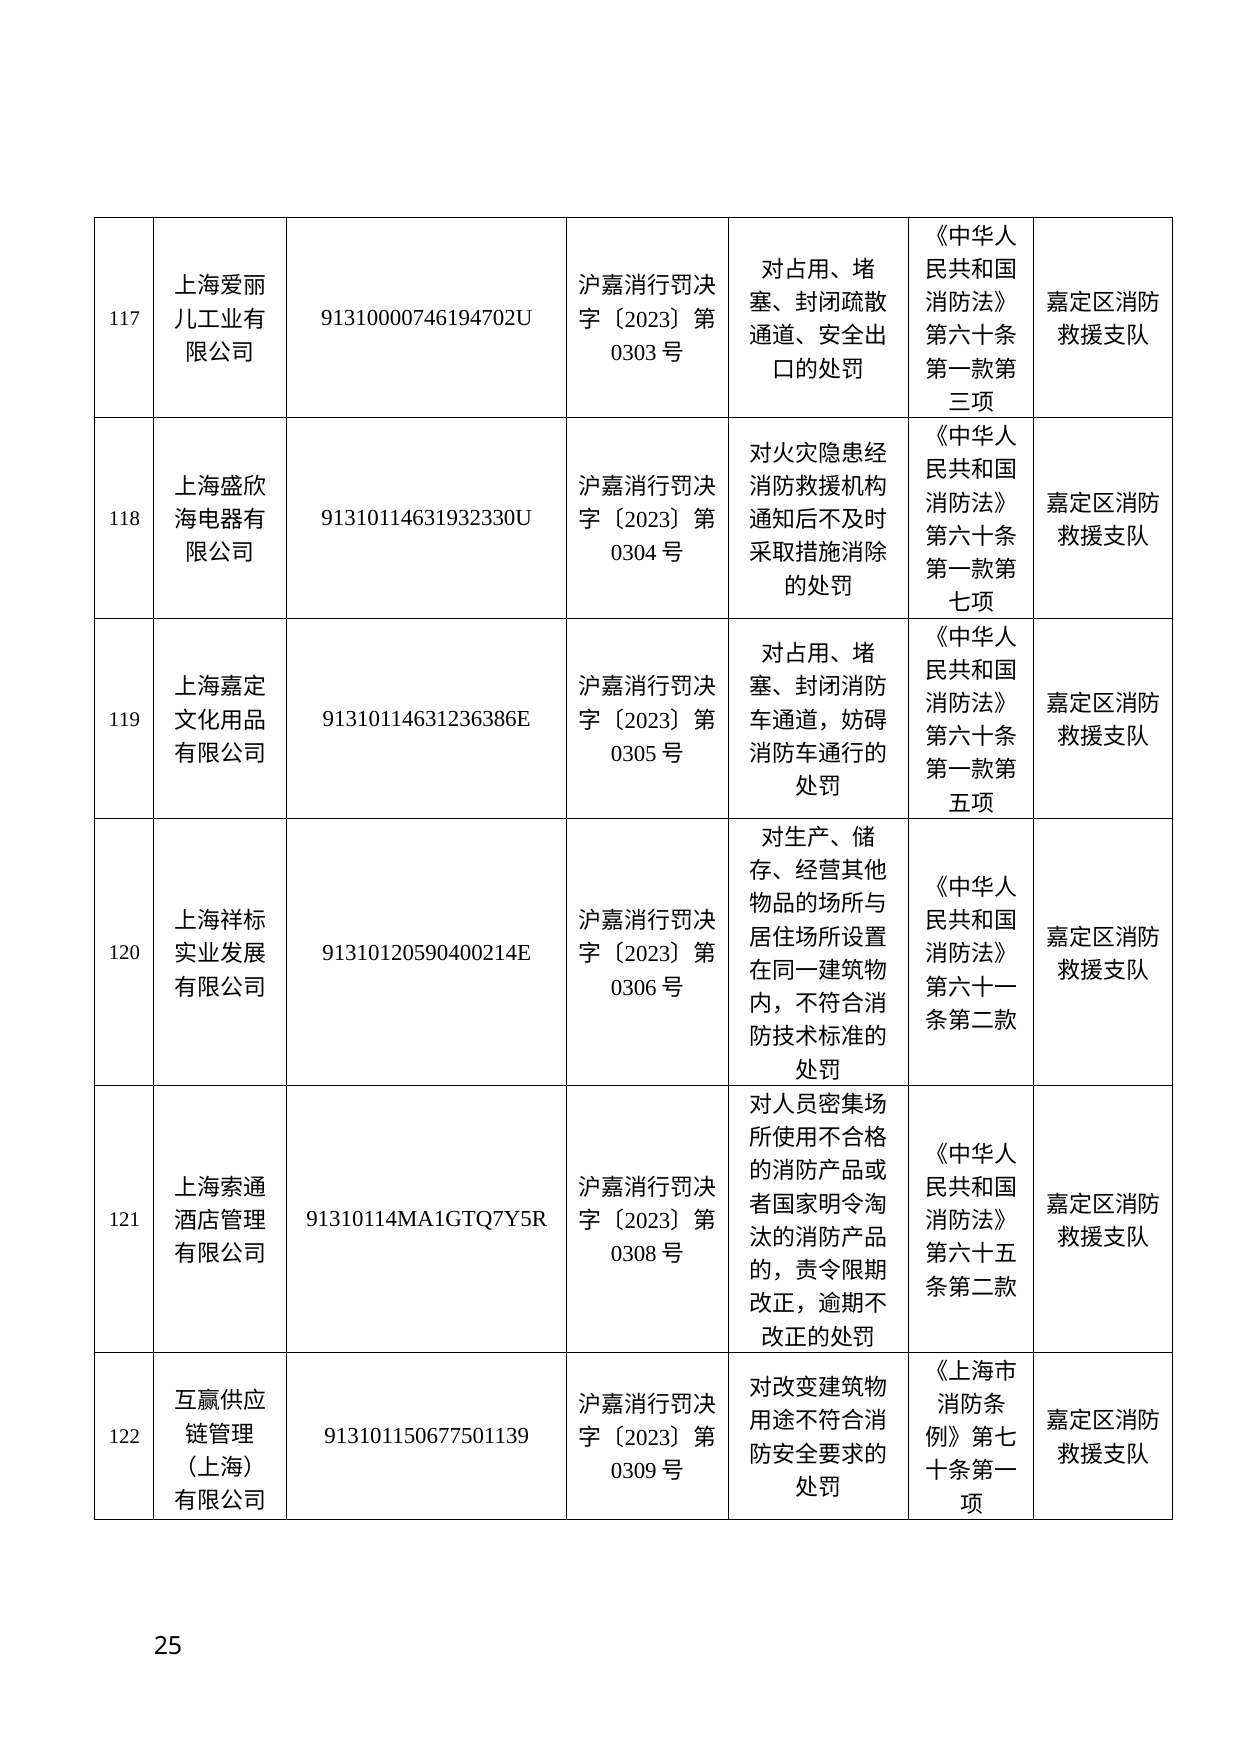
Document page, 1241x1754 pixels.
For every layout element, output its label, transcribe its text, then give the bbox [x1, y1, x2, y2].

table_cell 91310114631932330U [287, 418, 566, 617]
table_cell 对火灾隐患经消防救援机构通知后不及时采取措施消除的处罚 [729, 418, 908, 617]
table_cell 沪嘉消行罚决字〔2023〕第0304号 [567, 418, 728, 617]
table_cell 《中华人民共和国消防法》第六十五条第二款 [909, 1086, 1033, 1352]
table_cell 上海盛欣海电器有限公司 [154, 418, 286, 617]
table_cell 嘉定区消防救援支队 [1034, 418, 1172, 617]
table_cell 沪嘉消行罚决字〔2023〕第0303号 [567, 218, 728, 417]
table_cell 对占用、堵塞、封闭疏散通道、安全出口的处罚 [729, 218, 908, 417]
table_cell 互赢供应链管理（上海）有限公司 [154, 1353, 286, 1519]
table_cell 上海嘉定文化用品有限公司 [154, 619, 286, 818]
table_cell 嘉定区消防救援支队 [1034, 1353, 1172, 1519]
table_cell 对占用、堵塞、封闭消防车通道，妨碍消防车通行的处罚 [729, 619, 908, 818]
table_cell 对生产、储存、经营其他物品的场所与居住场所设置在同一建筑物内，不符合消防技术标准的处罚 [729, 819, 908, 1085]
table_cell 913101150677501139 [287, 1353, 566, 1519]
table_cell 《中华人民共和国消防法》第六十条第一款第五项 [909, 619, 1033, 818]
table_cell 沪嘉消行罚决字〔2023〕第0305号 [567, 619, 728, 818]
table_cell 121 [95, 1086, 153, 1352]
table_cell 91310120590400214E [287, 819, 566, 1085]
table_cell 118 [95, 418, 153, 617]
table_cell 上海祥标实业发展有限公司 [154, 819, 286, 1085]
table_cell 《上海市消防条例》第七十条第一项 [909, 1353, 1033, 1519]
table_cell 对人员密集场所使用不合格的消防产品或者国家明令淘汰的消防产品的，责令限期改正，逾期不改正的处罚 [729, 1086, 908, 1352]
table_cell 嘉定区消防救援支队 [1034, 218, 1172, 417]
table_cell 沪嘉消行罚决字〔2023〕第0309号 [567, 1353, 728, 1519]
table_cell 《中华人民共和国消防法》第六十条第一款第七项 [909, 418, 1033, 617]
table_cell 119 [95, 619, 153, 818]
table_cell 《中华人民共和国消防法》第六十一条第二款 [909, 819, 1033, 1085]
table_cell 91310000746194702U [287, 218, 566, 417]
table_cell 《中华人民共和国消防法》第六十条第一款第三项 [909, 218, 1033, 417]
table_cell 120 [95, 819, 153, 1085]
table_cell 91310114MA1GTQ7Y5R [287, 1086, 566, 1352]
table_cell 上海爱丽儿工业有限公司 [154, 218, 286, 417]
table_cell 沪嘉消行罚决字〔2023〕第0308号 [567, 1086, 728, 1352]
table_cell 对改变建筑物用途不符合消防安全要求的处罚 [729, 1353, 908, 1519]
table_cell 上海索通酒店管理有限公司 [154, 1086, 286, 1352]
table_cell 122 [95, 1353, 153, 1519]
table_cell 嘉定区消防救援支队 [1034, 819, 1172, 1085]
table_cell 沪嘉消行罚决字〔2023〕第0306号 [567, 819, 728, 1085]
table_cell 嘉定区消防救援支队 [1034, 1086, 1172, 1352]
table_cell 117 [95, 218, 153, 417]
table_cell 嘉定区消防救援支队 [1034, 619, 1172, 818]
table_cell 91310114631236386E [287, 619, 566, 818]
